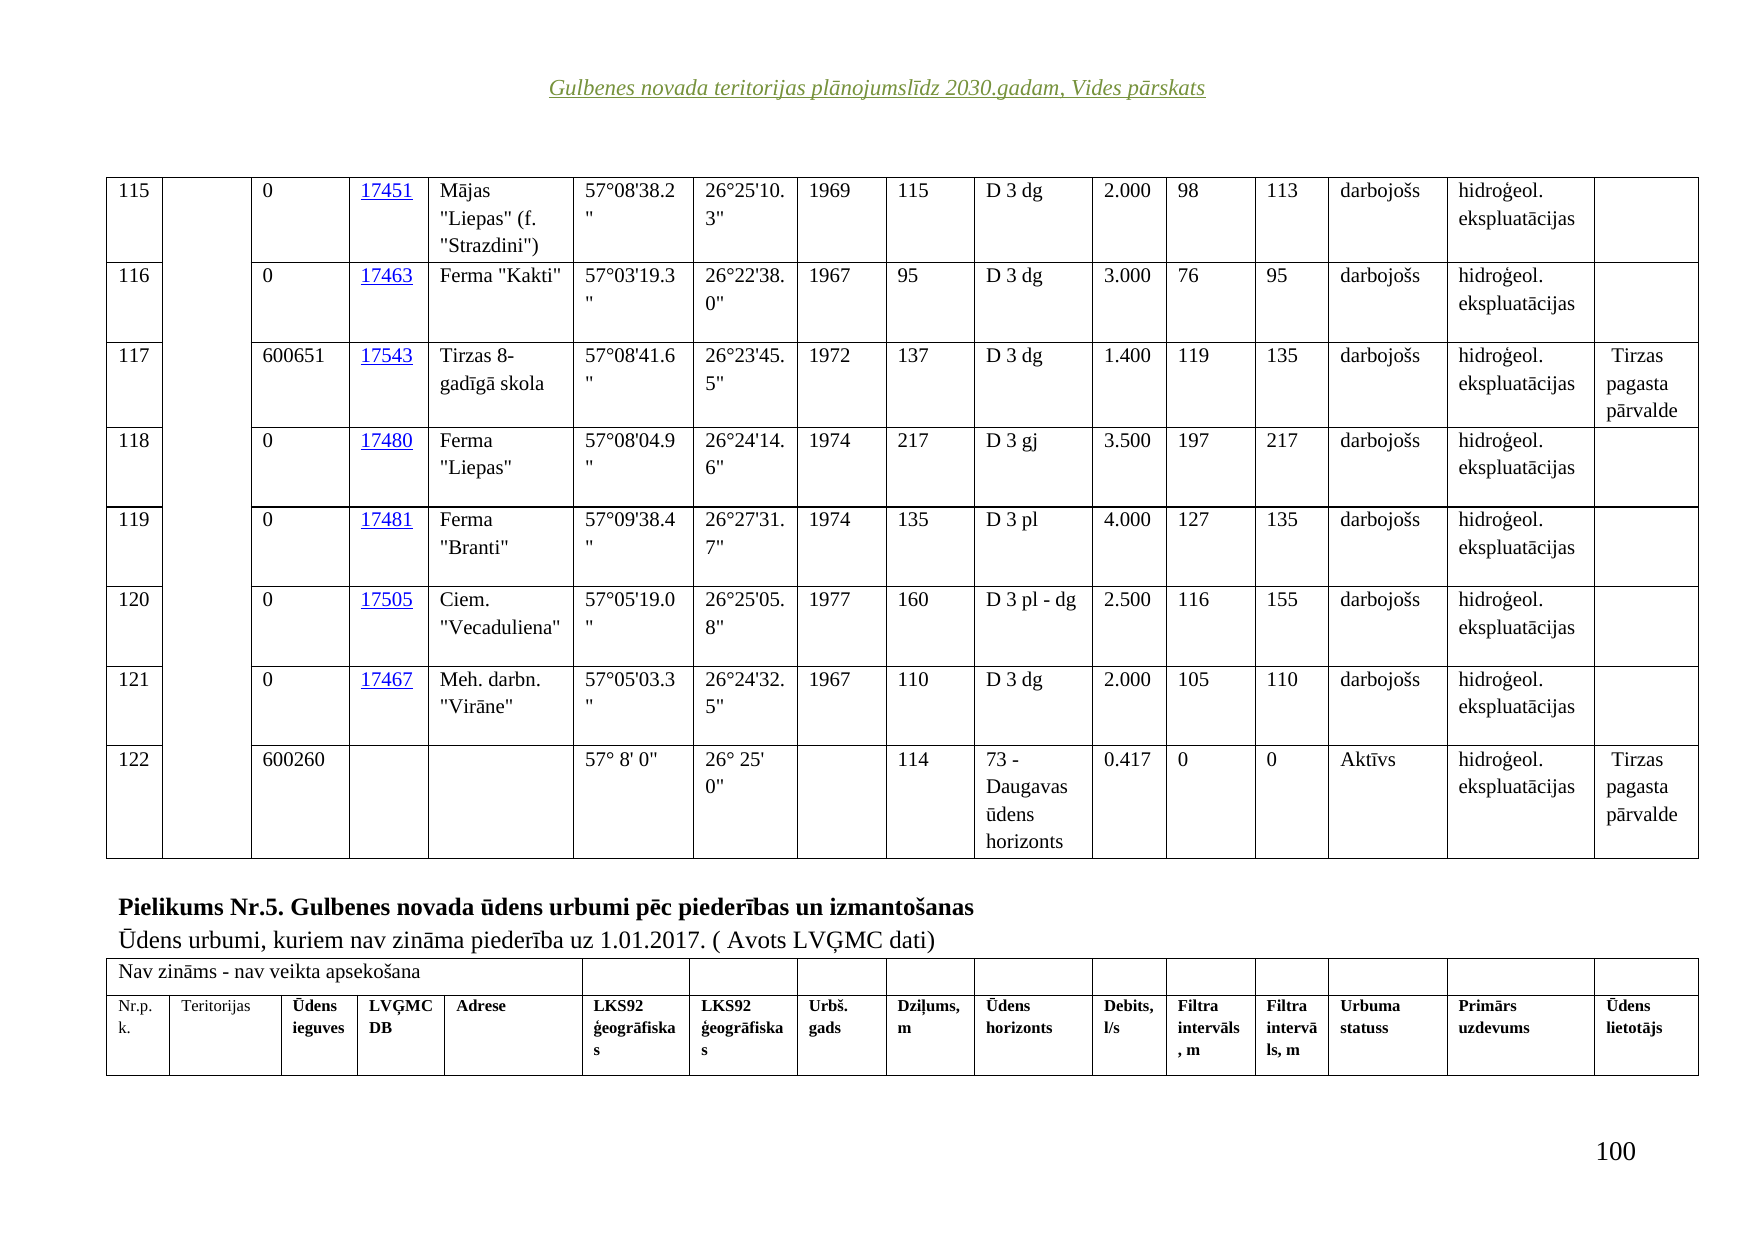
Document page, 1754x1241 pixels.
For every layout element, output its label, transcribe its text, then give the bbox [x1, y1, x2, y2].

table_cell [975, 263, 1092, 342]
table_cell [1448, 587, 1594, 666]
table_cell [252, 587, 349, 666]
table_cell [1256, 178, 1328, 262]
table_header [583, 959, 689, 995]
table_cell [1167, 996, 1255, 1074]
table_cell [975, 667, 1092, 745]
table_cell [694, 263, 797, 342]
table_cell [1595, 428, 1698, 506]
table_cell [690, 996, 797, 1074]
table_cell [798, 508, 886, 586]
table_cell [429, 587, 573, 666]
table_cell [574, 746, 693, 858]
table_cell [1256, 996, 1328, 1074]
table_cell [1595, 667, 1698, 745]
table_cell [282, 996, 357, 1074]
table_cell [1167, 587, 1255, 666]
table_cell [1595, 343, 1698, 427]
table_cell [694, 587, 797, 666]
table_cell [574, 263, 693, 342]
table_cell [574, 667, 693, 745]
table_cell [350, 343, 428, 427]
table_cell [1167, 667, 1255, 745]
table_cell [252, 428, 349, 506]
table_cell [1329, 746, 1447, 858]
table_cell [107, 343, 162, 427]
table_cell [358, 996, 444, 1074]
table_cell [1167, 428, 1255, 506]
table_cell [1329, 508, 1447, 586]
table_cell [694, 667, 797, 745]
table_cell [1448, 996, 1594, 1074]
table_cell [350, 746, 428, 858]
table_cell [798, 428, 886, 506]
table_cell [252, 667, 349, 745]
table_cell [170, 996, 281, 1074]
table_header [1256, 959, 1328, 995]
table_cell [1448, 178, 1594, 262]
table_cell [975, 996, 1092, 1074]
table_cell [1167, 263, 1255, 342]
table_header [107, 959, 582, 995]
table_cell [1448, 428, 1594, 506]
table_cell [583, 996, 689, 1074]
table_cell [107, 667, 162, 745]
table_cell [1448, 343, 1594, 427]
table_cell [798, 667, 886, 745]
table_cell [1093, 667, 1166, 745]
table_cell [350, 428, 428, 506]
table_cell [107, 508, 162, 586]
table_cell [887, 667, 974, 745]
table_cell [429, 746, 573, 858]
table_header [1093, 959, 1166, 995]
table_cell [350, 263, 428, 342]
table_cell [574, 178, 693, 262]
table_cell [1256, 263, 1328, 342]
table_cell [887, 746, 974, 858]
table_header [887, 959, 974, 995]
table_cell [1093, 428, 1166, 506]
text Pielikums Nr.5. Gulbenes novada ūdens urbumi pēc piederības un izmantošanas [118, 892, 1636, 921]
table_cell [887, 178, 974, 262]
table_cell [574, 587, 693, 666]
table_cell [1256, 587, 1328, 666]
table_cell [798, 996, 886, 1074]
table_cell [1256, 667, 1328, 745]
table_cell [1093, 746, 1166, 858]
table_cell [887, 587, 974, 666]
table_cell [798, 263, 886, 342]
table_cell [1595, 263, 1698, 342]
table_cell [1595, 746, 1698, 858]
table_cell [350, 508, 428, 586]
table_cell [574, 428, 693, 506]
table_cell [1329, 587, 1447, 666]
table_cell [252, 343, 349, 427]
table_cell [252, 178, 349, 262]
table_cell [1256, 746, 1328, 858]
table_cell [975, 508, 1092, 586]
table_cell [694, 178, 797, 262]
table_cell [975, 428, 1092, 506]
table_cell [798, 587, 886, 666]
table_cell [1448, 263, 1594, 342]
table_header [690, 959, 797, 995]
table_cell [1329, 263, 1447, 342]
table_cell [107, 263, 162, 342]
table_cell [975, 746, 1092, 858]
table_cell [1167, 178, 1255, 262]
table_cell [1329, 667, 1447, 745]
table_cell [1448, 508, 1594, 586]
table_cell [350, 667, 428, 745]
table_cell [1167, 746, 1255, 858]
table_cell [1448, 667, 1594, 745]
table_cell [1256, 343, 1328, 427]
text Ūdens urbumi, kuriem nav zināma piederība uz 1.01.2017. ( Avots LVĢMC dati) [118, 925, 1636, 954]
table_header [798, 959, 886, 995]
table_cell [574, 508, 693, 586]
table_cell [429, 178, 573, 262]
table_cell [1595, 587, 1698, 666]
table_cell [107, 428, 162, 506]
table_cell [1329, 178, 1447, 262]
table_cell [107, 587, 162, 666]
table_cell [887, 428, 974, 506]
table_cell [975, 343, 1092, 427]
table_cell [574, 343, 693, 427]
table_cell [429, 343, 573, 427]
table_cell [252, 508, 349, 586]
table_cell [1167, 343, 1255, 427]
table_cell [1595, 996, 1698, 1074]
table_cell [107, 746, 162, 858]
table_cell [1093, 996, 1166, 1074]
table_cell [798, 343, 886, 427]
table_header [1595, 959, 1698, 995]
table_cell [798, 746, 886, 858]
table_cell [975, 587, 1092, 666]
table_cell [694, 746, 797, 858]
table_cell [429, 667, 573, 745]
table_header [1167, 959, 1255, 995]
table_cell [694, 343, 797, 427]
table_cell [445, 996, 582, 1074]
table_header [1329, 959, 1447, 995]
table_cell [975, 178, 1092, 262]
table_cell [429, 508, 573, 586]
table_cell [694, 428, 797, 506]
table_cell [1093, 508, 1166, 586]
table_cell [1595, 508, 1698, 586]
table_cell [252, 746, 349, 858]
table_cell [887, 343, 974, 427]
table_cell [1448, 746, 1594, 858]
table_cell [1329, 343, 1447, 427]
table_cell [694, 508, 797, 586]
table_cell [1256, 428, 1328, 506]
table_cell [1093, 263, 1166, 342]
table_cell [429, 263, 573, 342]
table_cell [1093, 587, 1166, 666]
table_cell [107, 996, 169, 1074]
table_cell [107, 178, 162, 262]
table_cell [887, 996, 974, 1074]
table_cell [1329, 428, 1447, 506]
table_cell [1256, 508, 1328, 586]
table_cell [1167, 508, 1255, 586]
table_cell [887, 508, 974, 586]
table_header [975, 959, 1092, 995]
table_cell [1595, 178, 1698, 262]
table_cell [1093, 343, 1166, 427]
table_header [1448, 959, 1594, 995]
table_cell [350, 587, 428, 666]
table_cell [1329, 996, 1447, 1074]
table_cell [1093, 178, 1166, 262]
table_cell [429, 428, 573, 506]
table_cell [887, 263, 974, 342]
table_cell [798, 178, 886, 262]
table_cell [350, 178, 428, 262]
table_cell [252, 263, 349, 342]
